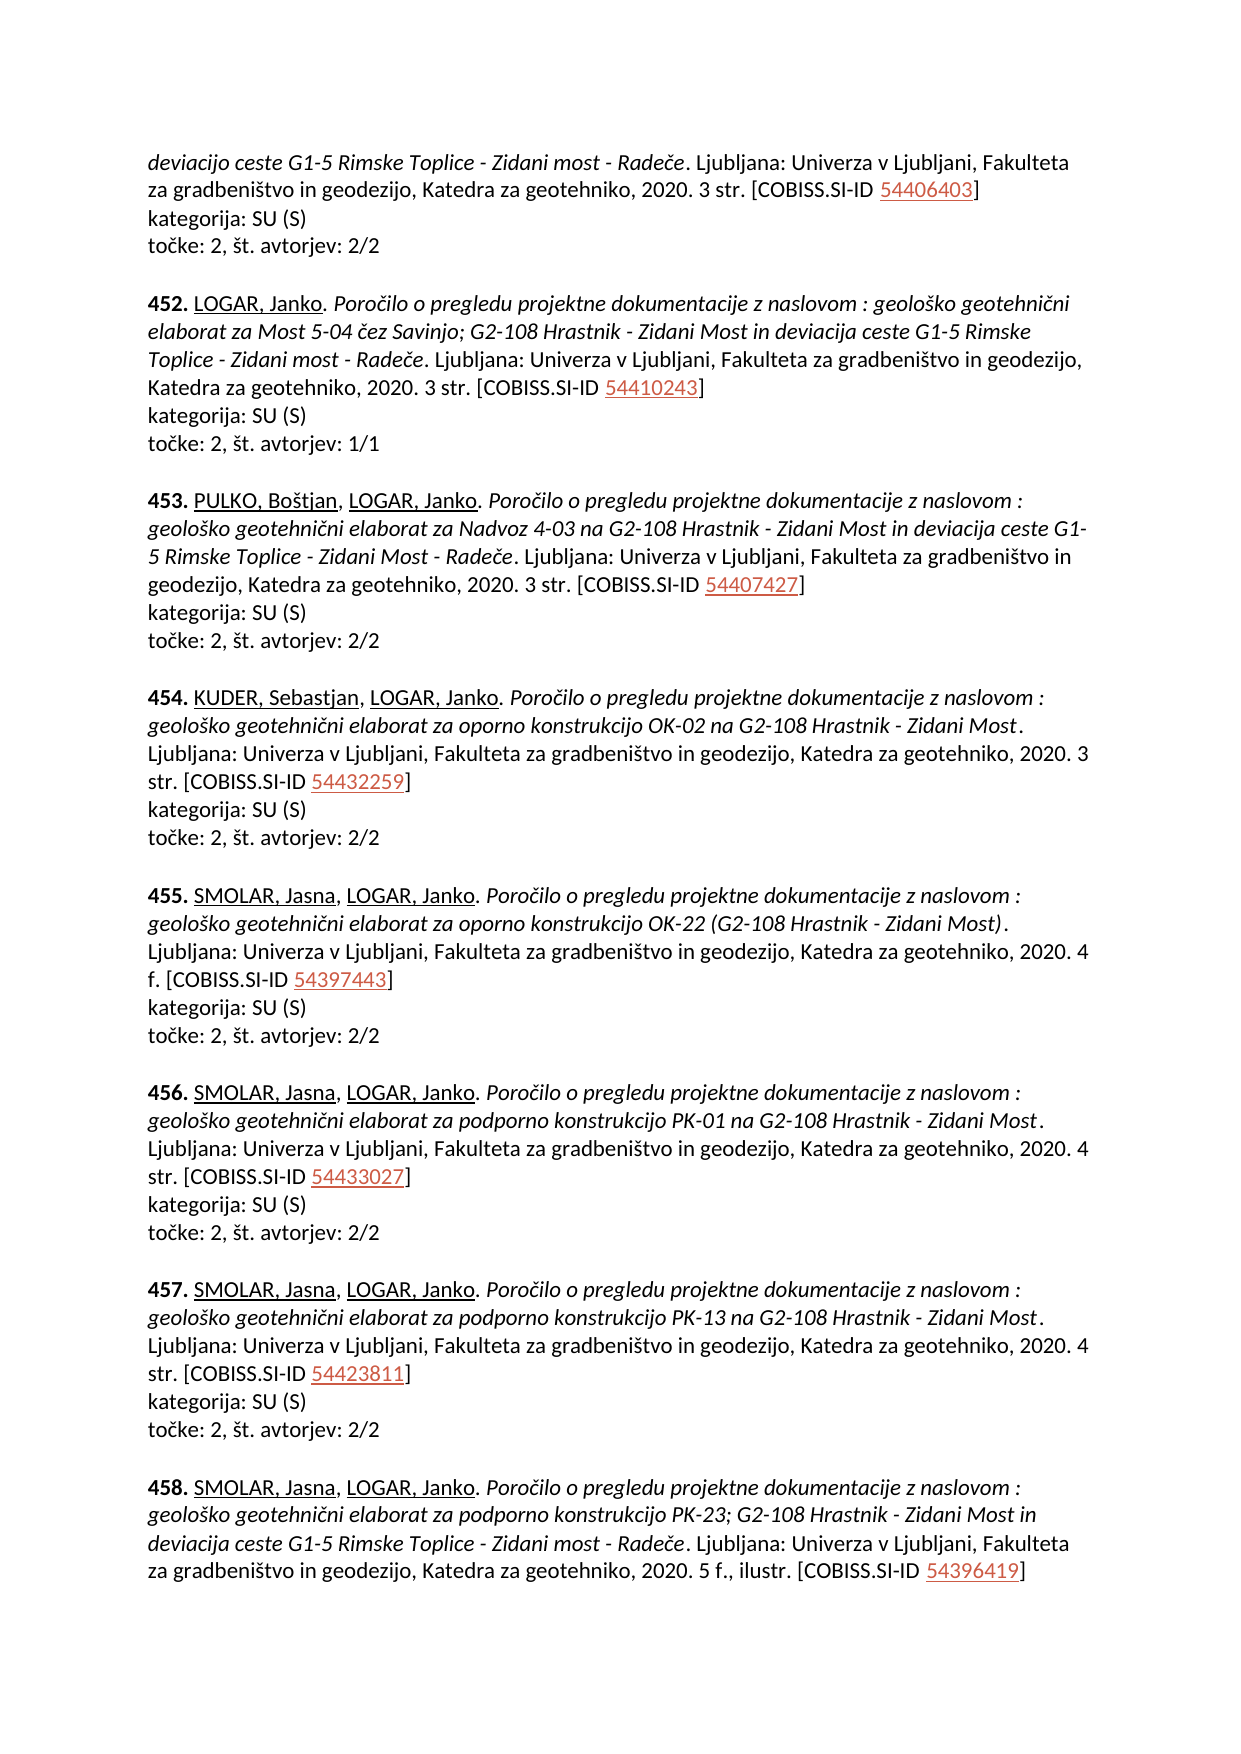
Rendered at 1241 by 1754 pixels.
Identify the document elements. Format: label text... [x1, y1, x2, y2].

text 453. PULKO, Boštjan, LOGAR, Janko. Poročilo o pregledu projektne dokumentacije z naslovom : geološko geotehnični elaborat za Nadvoz 4-03 na G2-108 Hrastnik - Zidani Most in deviacija ceste G1-5 Rimske Toplice - Zidani Most - Radeče. Ljubljana: Univerza v Ljubljani, Fakulteta za gradbeništvo in geodezijo, Katedra za geotehniko, 2020. 3 str. [COBISS.SI-ID 54407427] kategorija: SU (S) točke: 2, št. avtorjev: 2/2 [148, 486, 1093, 654]
text 455. SMOLAR, Jasna, LOGAR, Janko. Poročilo o pregledu projektne dokumentacije z naslovom : geološko geotehnični elaborat za oporno konstrukcijo OK-22 (G2-108 Hrastnik - Zidani Most). Ljubljana: Univerza v Ljubljani, Fakulteta za gradbeništvo in geodezijo, Katedra za geotehniko, 2020. 4 f. [COBISS.SI-ID 54397443] kategorija: SU (S) točke: 2, št. avtorjev: 2/2 [148, 881, 1093, 1049]
text 456. SMOLAR, Jasna, LOGAR, Janko. Poročilo o pregledu projektne dokumentacije z naslovom : geološko geotehnični elaborat za podporno konstrukcijo PK-01 na G2-108 Hrastnik - Zidani Most. Ljubljana: Univerza v Ljubljani, Fakulteta za gradbeništvo in geodezijo, Katedra za geotehniko, 2020. 4 str. [COBISS.SI-ID 54433027] kategorija: SU (S) točke: 2, št. avtorjev: 2/2 [148, 1078, 1093, 1246]
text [148, 148, 1093, 260]
text 457. SMOLAR, Jasna, LOGAR, Janko. Poročilo o pregledu projektne dokumentacije z naslovom : geološko geotehnični elaborat za podporno konstrukcijo PK-13 na G2-108 Hrastnik - Zidani Most. Ljubljana: Univerza v Ljubljani, Fakulteta za gradbeništvo in geodezijo, Katedra za geotehniko, 2020. 4 str. [COBISS.SI-ID 54423811] kategorija: SU (S) točke: 2, št. avtorjev: 2/2 [148, 1275, 1093, 1443]
text 452. LOGAR, Janko. Poročilo o pregledu projektne dokumentacije z naslovom : geološko geotehnični elaborat za Most 5-04 čez Savinjo; G2-108 Hrastnik - Zidani Most in deviacija ceste G1-5 Rimske Toplice - Zidani most - Radeče. Ljubljana: Univerza v Ljubljani, Fakulteta za gradbeništvo in geodezijo, Katedra za geotehniko, 2020. 3 str. [COBISS.SI-ID 54410243] kategorija: SU (S) točke: 2, št. avtorjev: 1/1 [148, 289, 1093, 457]
text 454. KUDER, Sebastjan, LOGAR, Janko. Poročilo o pregledu projektne dokumentacije z naslovom : geološko geotehnični elaborat za oporno konstrukcijo OK-02 na G2-108 Hrastnik - Zidani Most. Ljubljana: Univerza v Ljubljani, Fakulteta za gradbeništvo in geodezijo, Katedra za geotehniko, 2020. 3 str. [COBISS.SI-ID 54432259] kategorija: SU (S) točke: 2, št. avtorjev: 2/2 [148, 683, 1093, 852]
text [148, 1473, 1093, 1585]
